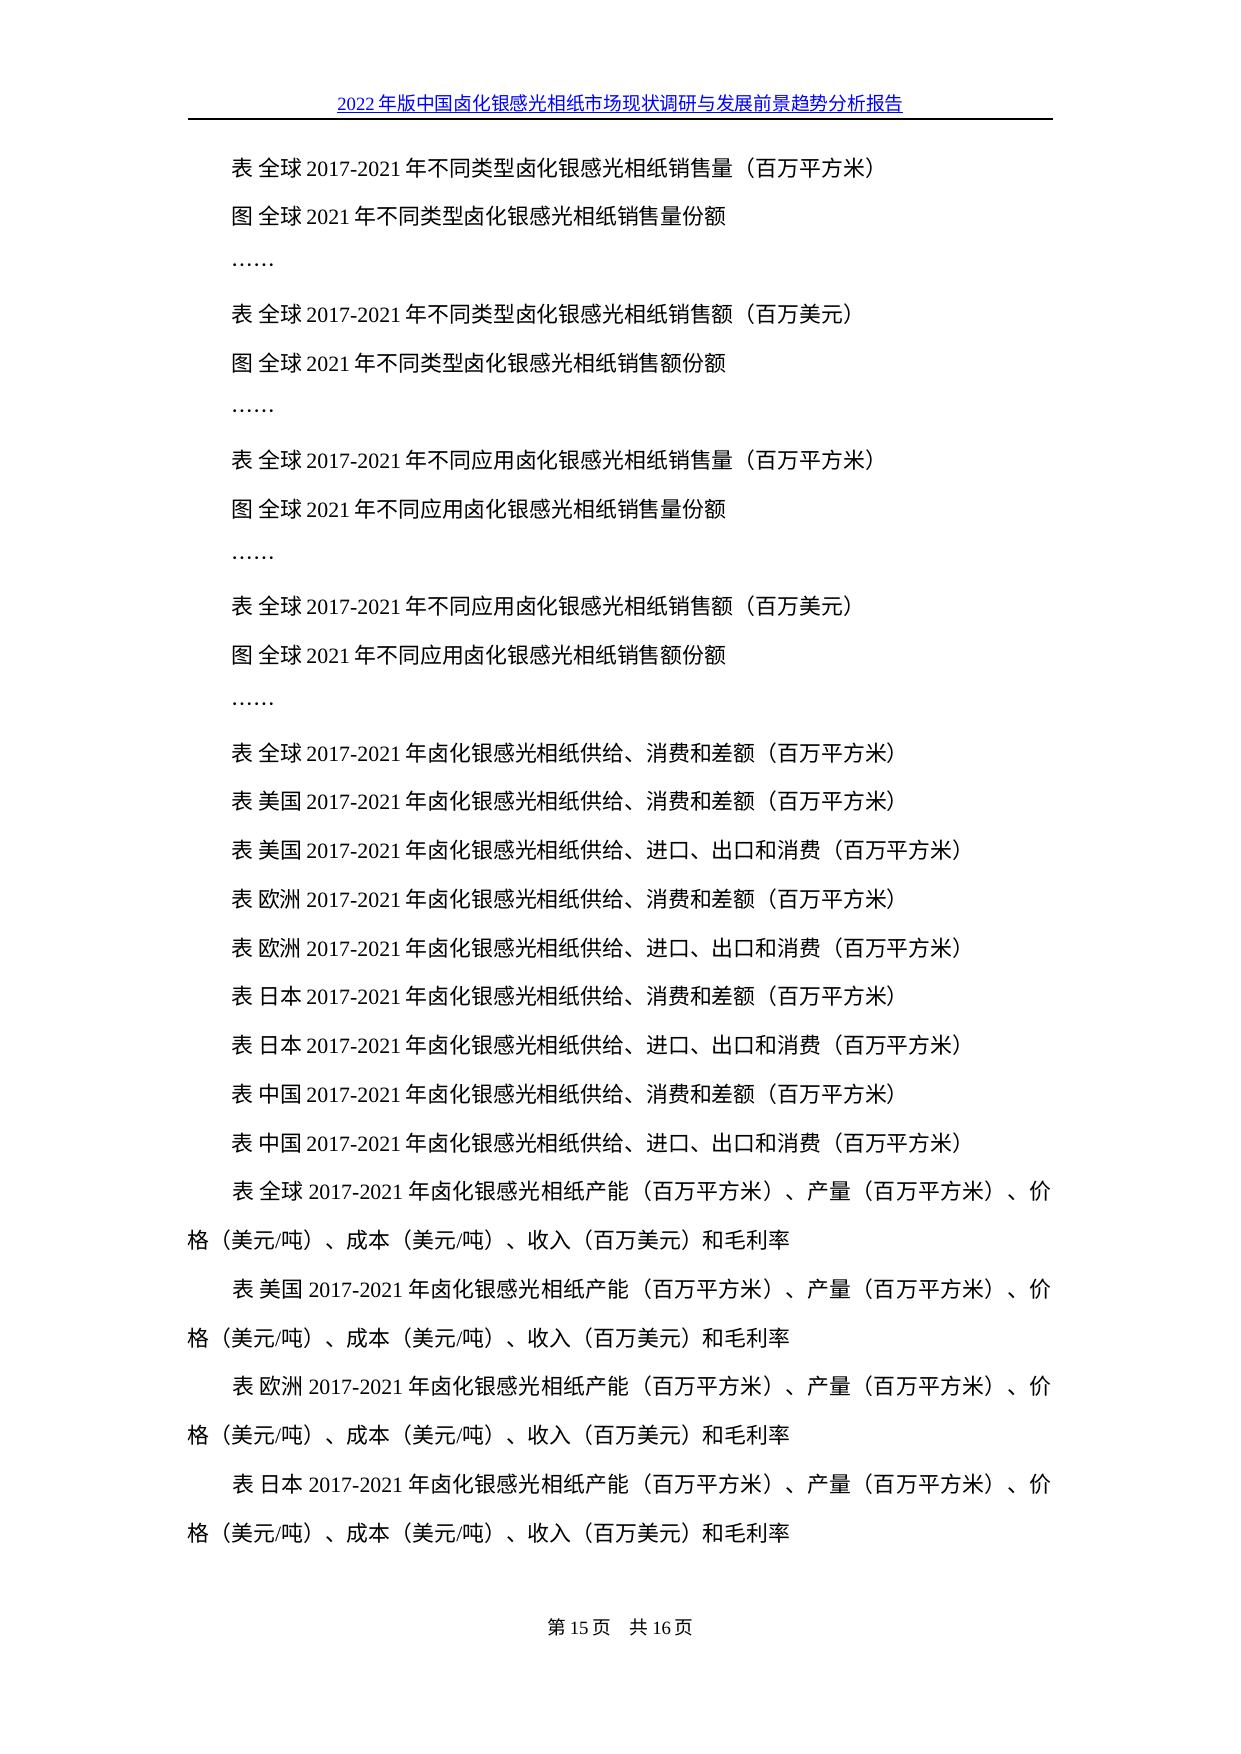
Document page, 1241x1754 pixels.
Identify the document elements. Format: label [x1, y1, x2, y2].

text [187, 150, 1053, 1548]
